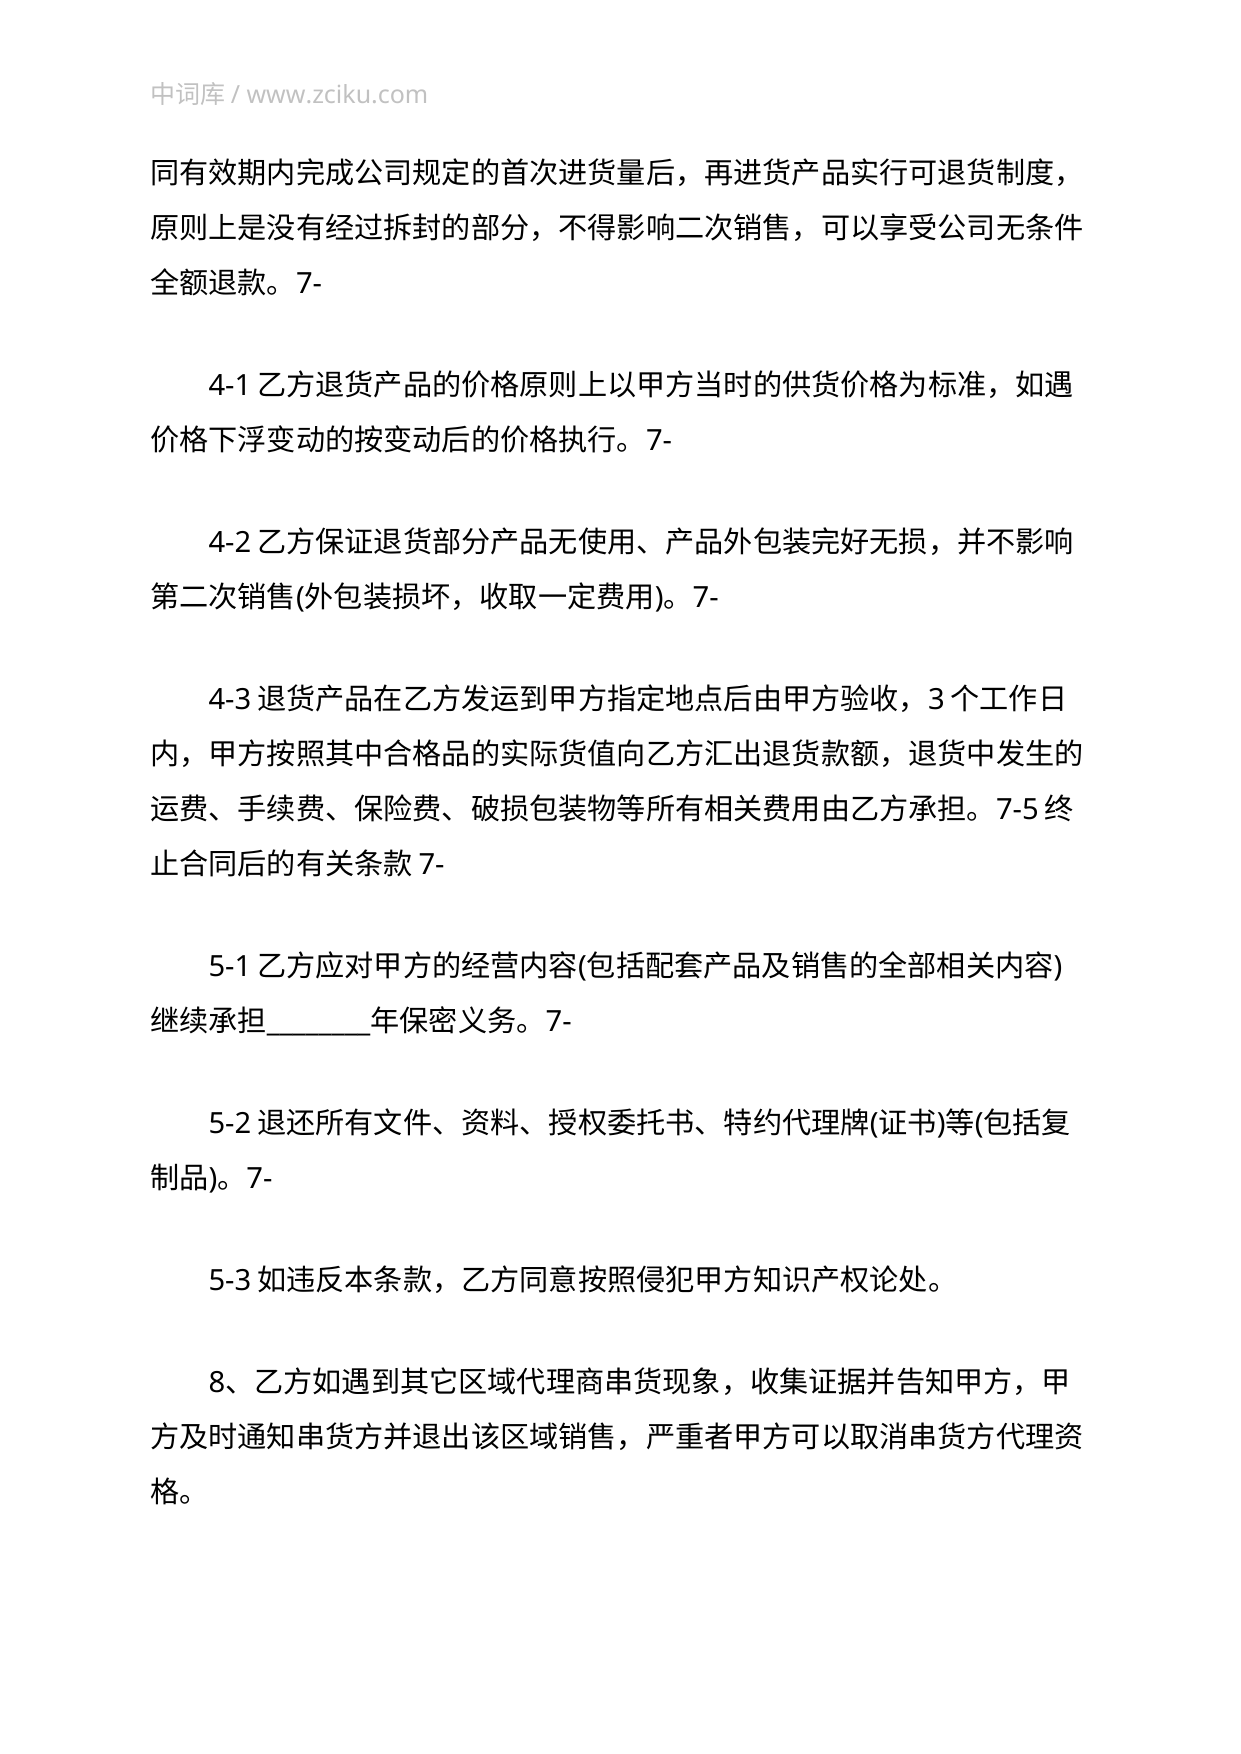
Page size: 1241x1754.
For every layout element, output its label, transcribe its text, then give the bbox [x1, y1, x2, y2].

text 8、乙方如遇到其它区域代理商串货现象，收集证据并告知甲方，甲方及时通知串货方并退出该区域销售，严重者甲方可以取消串货方代理资格。 [150, 1358, 1090, 1511]
text 5-3如违反本条款，乙方同意按照侵犯甲方知识产权论处。 [150, 1257, 1090, 1299]
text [150, 150, 1090, 302]
text 4-2乙方保证退货部分产品无使用、产品外包装完好无损，并不影响第二次销售(外包装损坏，收取一定费用)。7- [150, 519, 1090, 616]
text 4-1乙方退货产品的价格原则上以甲方当时的供货价格为标准，如遇价格下浮变动的按变动后的价格执行。7- [150, 362, 1090, 459]
text 5-1乙方应对甲方的经营内容(包括配套产品及销售的全部相关内容)继续承担________年保密义务。7- [150, 943, 1090, 1040]
text 5-2退还所有文件、资料、授权委托书、特约代理牌(证书)等(包括复制品)。7- [150, 1099, 1090, 1197]
text 4-3退货产品在乙方发运到甲方指定地点后由甲方验收，3个工作日内，甲方按照其中合格品的实际货值向乙方汇出退货款额，退货中发生的运费、手续费、保险费、破损包装物等所有相关费用由乙方承担。7-5终止合同后的有关条款7- [150, 676, 1090, 883]
